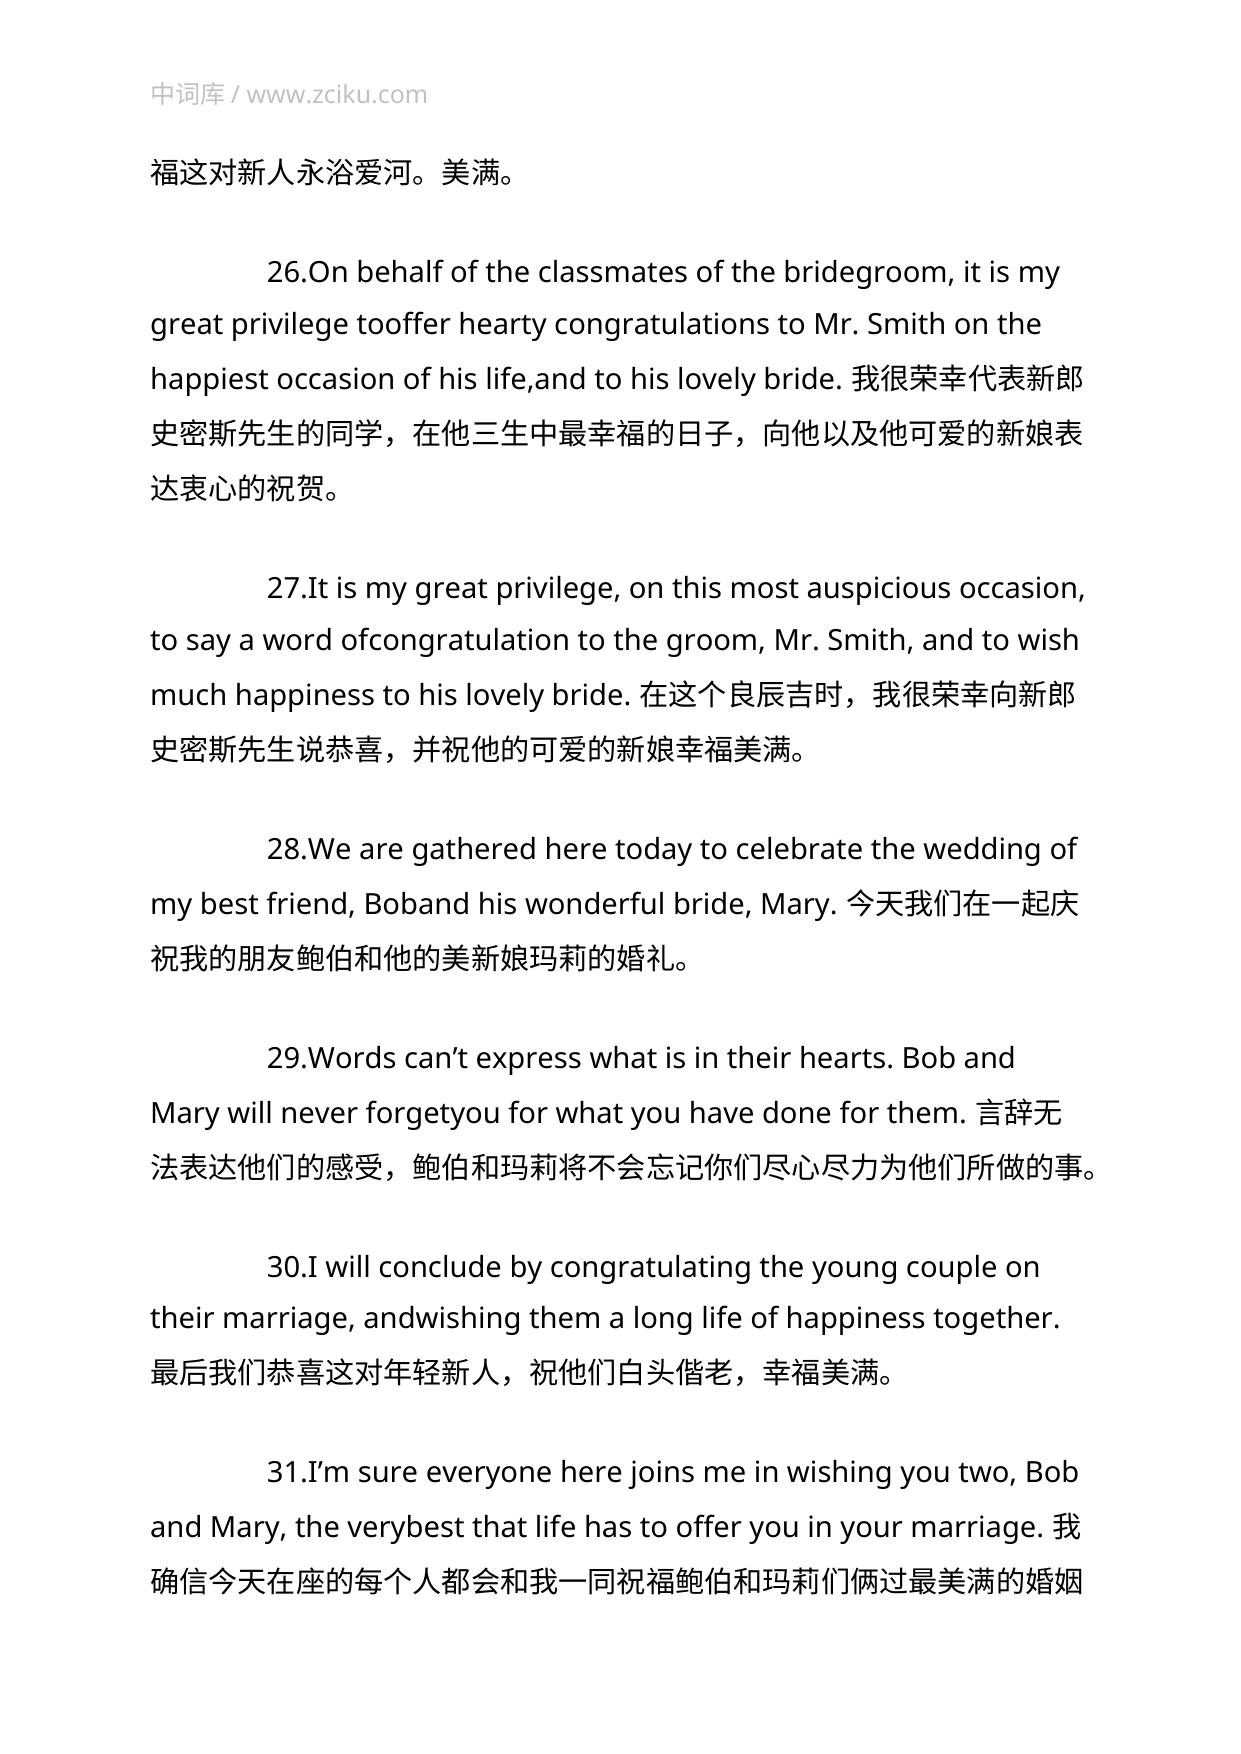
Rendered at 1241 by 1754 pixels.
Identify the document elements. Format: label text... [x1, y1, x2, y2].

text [150, 1452, 1090, 1601]
text 29.Words can’t express what is in their hearts. Bob and Mary will never forgetyou for what you have done for them. 言辞无法表达他们的感受，鲍伯和玛莉将不会忘记你们尽心尽力为他们所做的事。 [150, 1037, 1090, 1187]
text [150, 150, 1090, 192]
text 28.We are gathered here today to celebrate the wedding of my best friend, Boband his wonderful bride, Mary. 今天我们在一起庆祝我的朋友鲍伯和他的美新娘玛莉的婚礼。 [150, 828, 1090, 977]
text 26.On behalf of the classmates of the bridegroom, it is my great privilege tooffer hearty congratulations to Mr. Smith on the happiest occasion of his life,and to his lovely bride. 我很荣幸代表新郎史密斯先生的同学，在他三生中最幸福的日子，向他以及他可爱的新娘表达衷心的祝贺。 [150, 252, 1090, 508]
text 27.It is my great privilege, on this most auspicious occasion, to say a word ofcongratulation to the groom, Mr. Smith, and to wish much happiness to his lovely bride. 在这个良辰吉时，我很荣幸向新郎史密斯先生说恭喜，并祝他的可爱的新娘幸福美满。 [150, 567, 1090, 768]
text 30.I will conclude by congratulating the young couple on their marriage, andwishing them a long life of happiness together. 最后我们恭喜这对年轻新人，祝他们白头偕老，幸福美满。 [150, 1246, 1090, 1392]
